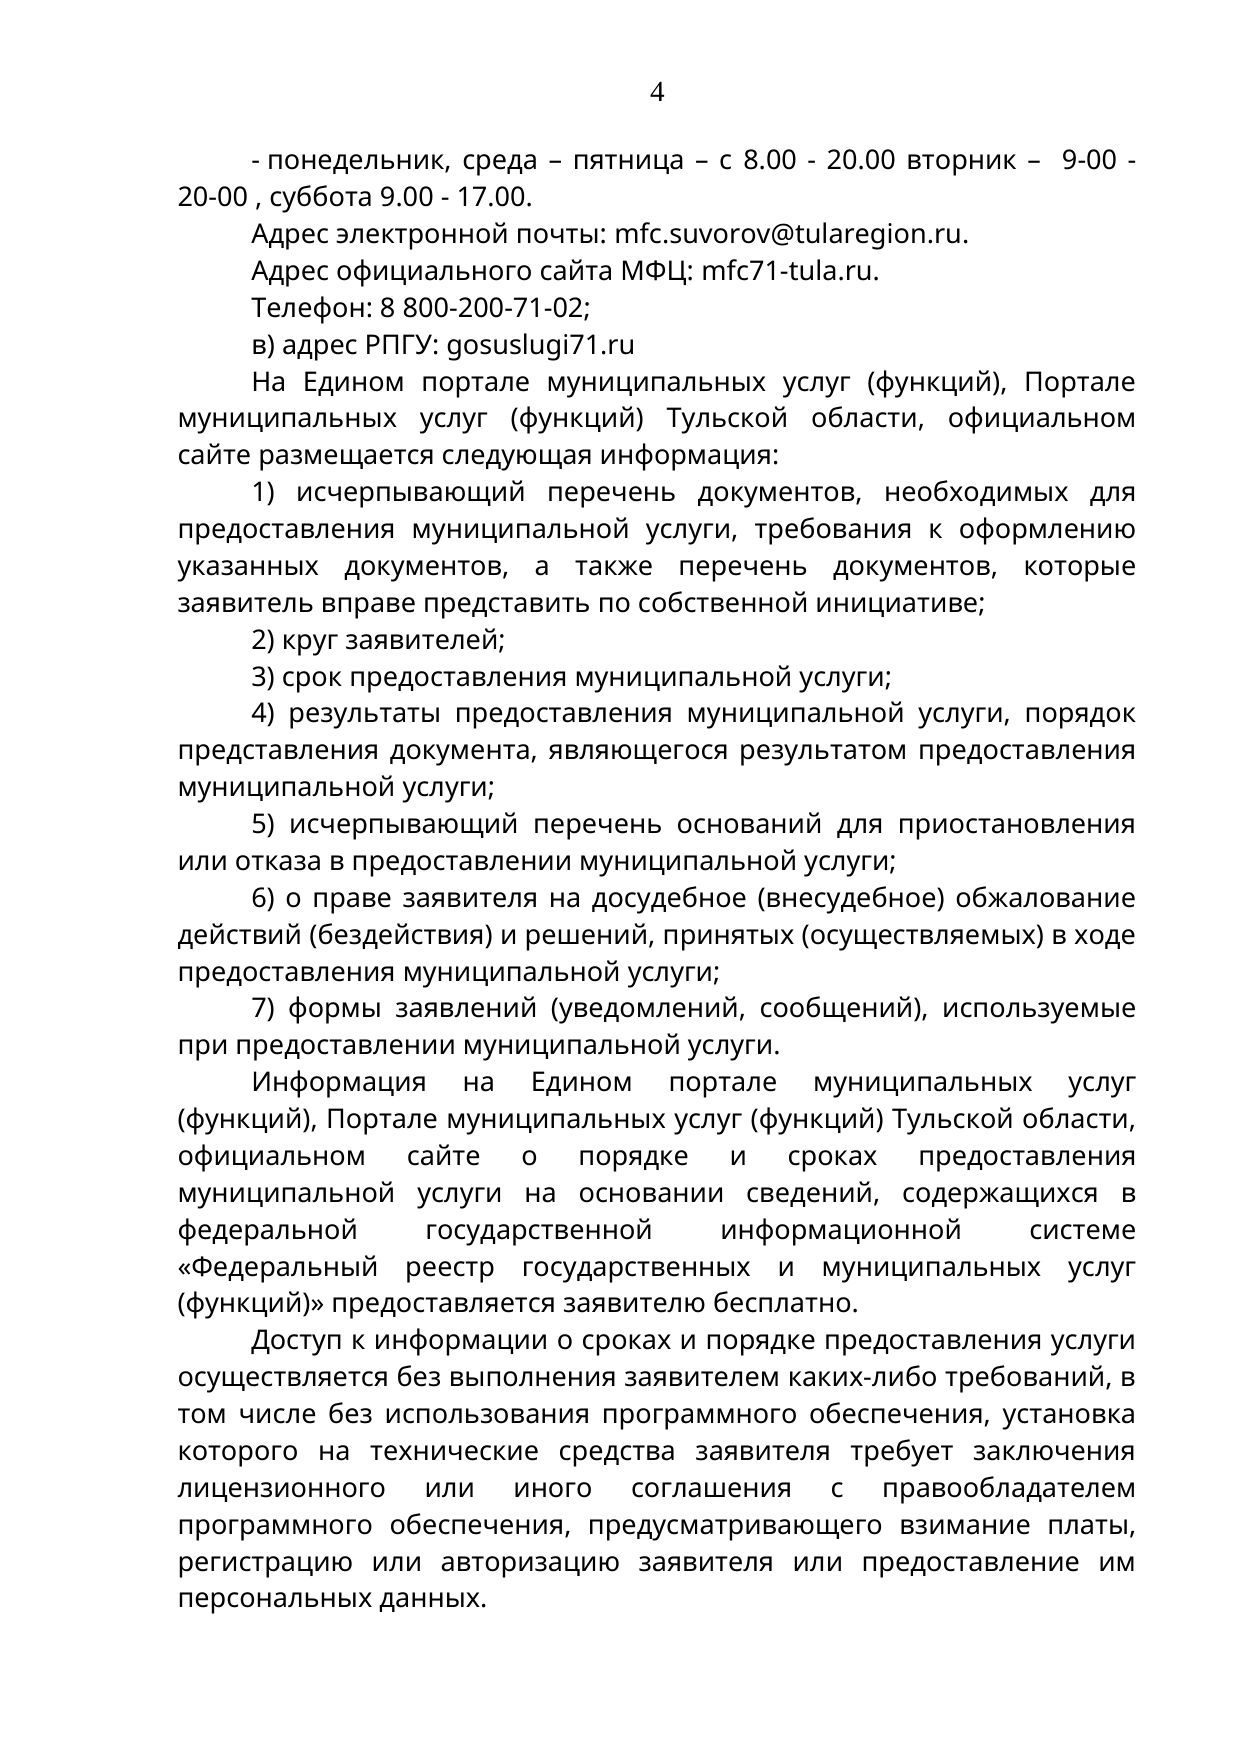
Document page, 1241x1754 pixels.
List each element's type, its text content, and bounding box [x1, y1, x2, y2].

text Доступ к информации о сроках и порядке предоставления услуги осуществляется без выполнения заявителем каких-либо требований, в том числе без использования программного обеспечения, установка которого на технические средства заявителя требует заключения лицензионного или иного соглашения с правообладателем программного обеспечения, предусматривающего взимание платы, регистрацию или авторизацию заявителя или предоставление им персональных данных. [177, 1321, 1137, 1616]
text в) адрес РПГУ: gosuslugi71.ru [177, 325, 1137, 362]
text 3) срок предоставления муниципальной услуги; [177, 657, 1137, 694]
text Информация на Едином портале муниципальных услуг (функций), Портале муниципальных услуг (функций) Тульской области, официальном сайте о порядке и сроках предоставления муниципальной услуги на основании сведений, содержащихся в федеральной государственной информационной системе «Федеральный реестр государственных и муниципальных услуг (функций)» предоставляется заявителю бесплатно. [177, 1063, 1137, 1321]
text Адрес официального сайта МФЦ: mfc71-tula.ru. [177, 251, 1137, 288]
text 4) результаты предоставления муниципальной услуги, порядок представления документа, являющегося результатом предоставления муниципальной услуги; [177, 694, 1137, 804]
text 7) формы заявлений (уведомлений, сообщений), используемые при предоставлении муниципальной услуги. [177, 989, 1137, 1063]
text Адрес электронной почты: mfc.suvorov@tularegion.ru. [177, 214, 1137, 251]
text 6) о праве заявителя на досудебное (внесудебное) обжалование действий (бездействия) и решений, принятых (осуществляемых) в ходе предоставления муниципальной услуги; [177, 878, 1137, 989]
text На Едином портале муниципальных услуг (функций), Портале муниципальных услуг (функций) Тульской области, официальном сайте размещается следующая информация: [177, 362, 1137, 473]
text 5) исчерпывающий перечень оснований для приостановления или отказа в предоставлении муниципальной услуги; [177, 804, 1137, 878]
text 1) исчерпывающий перечень документов, необходимых для предоставления муниципальной услуги, требования к оформлению указанных документов, а также перечень документов, которые заявитель вправе представить по собственной инициативе; [177, 473, 1137, 620]
text 2) круг заявителей; [177, 620, 1137, 657]
text Телефон: 8 800-200-71-02; [177, 288, 1137, 325]
text - понедельник, среда – пятница – с 8.00 - 20.00 вторник – 9-00 - 20-00 , суббота 9.00 - 17.00. [177, 141, 1137, 214]
